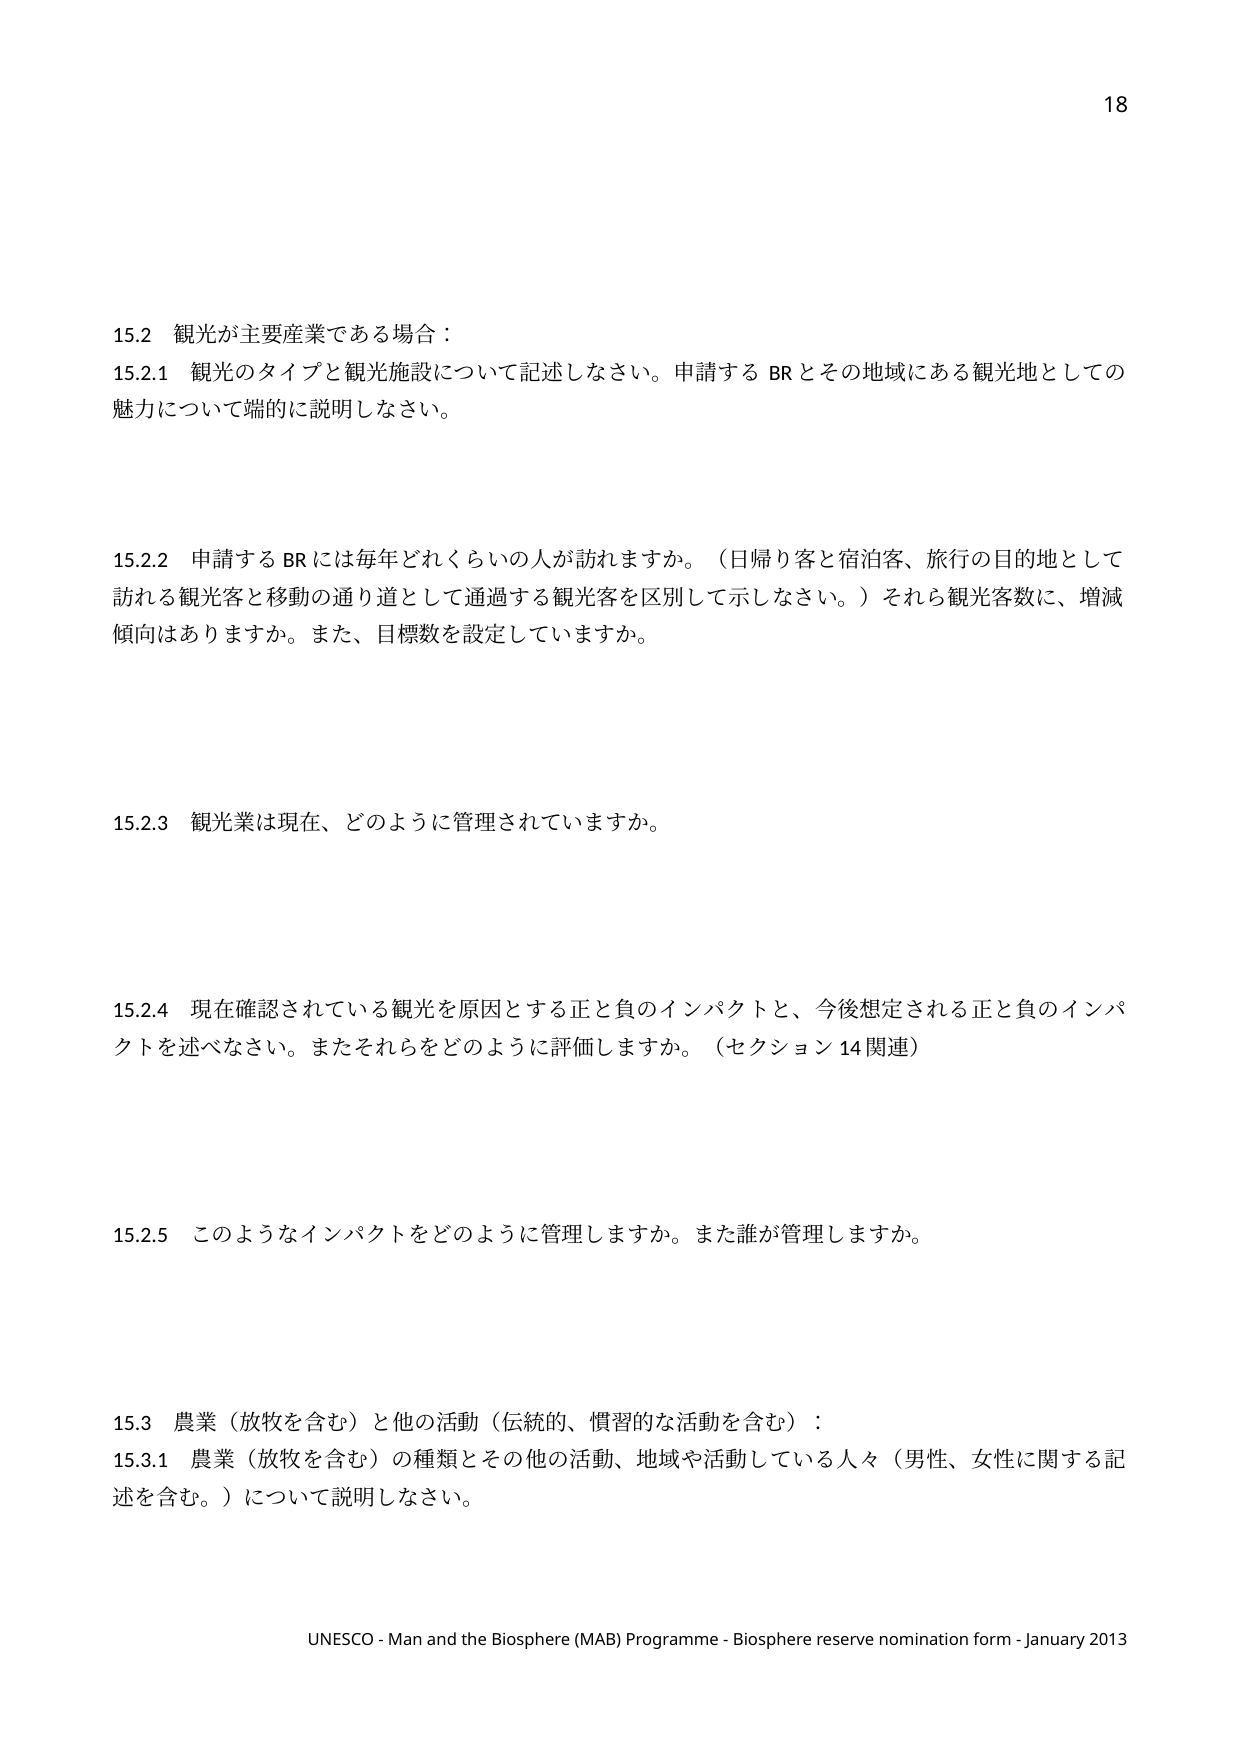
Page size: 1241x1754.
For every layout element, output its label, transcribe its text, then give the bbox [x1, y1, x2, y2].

text 15.3.1 農業（放牧を含む）の種類とその他の活動、地域や活動している人々（男性、女性に関する記述を含む。）について説明しなさい。 [112, 1439, 1128, 1514]
text 15.2.5 このようなインパクトをどのように管理しますか。また誰が管理しますか。 [112, 1214, 1128, 1252]
text 15.2.2 申請するBRには毎年どれくらいの人が訪れますか。（日帰り客と宿泊客、旅行の目的地として訪れる観光客と移動の通り道として通過する観光客を区別して示しなさい。）それら観光客数に、増減傾向はありますか。また、目標数を設定していますか。 [112, 539, 1128, 652]
text 15.2.4 現在確認されている観光を原因とする正と負のインパクトと、今後想定される正と負のインパクトを述べなさい。またそれらをどのように評価しますか。（セクション14関連） [112, 989, 1128, 1064]
text 15.2.3 観光業は現在、どのように管理されていますか。 [112, 802, 1128, 839]
text 15.2.1 観光のタイプと観光施設について記述しなさい。申請するBRとその地域にある観光地としての魅力について端的に説明しなさい。 [112, 352, 1128, 427]
text 15.3 農業（放牧を含む）と他の活動（伝統的、慣習的な活動を含む）： [112, 1402, 1128, 1439]
text 15.2 観光が主要産業である場合： [112, 314, 1128, 352]
